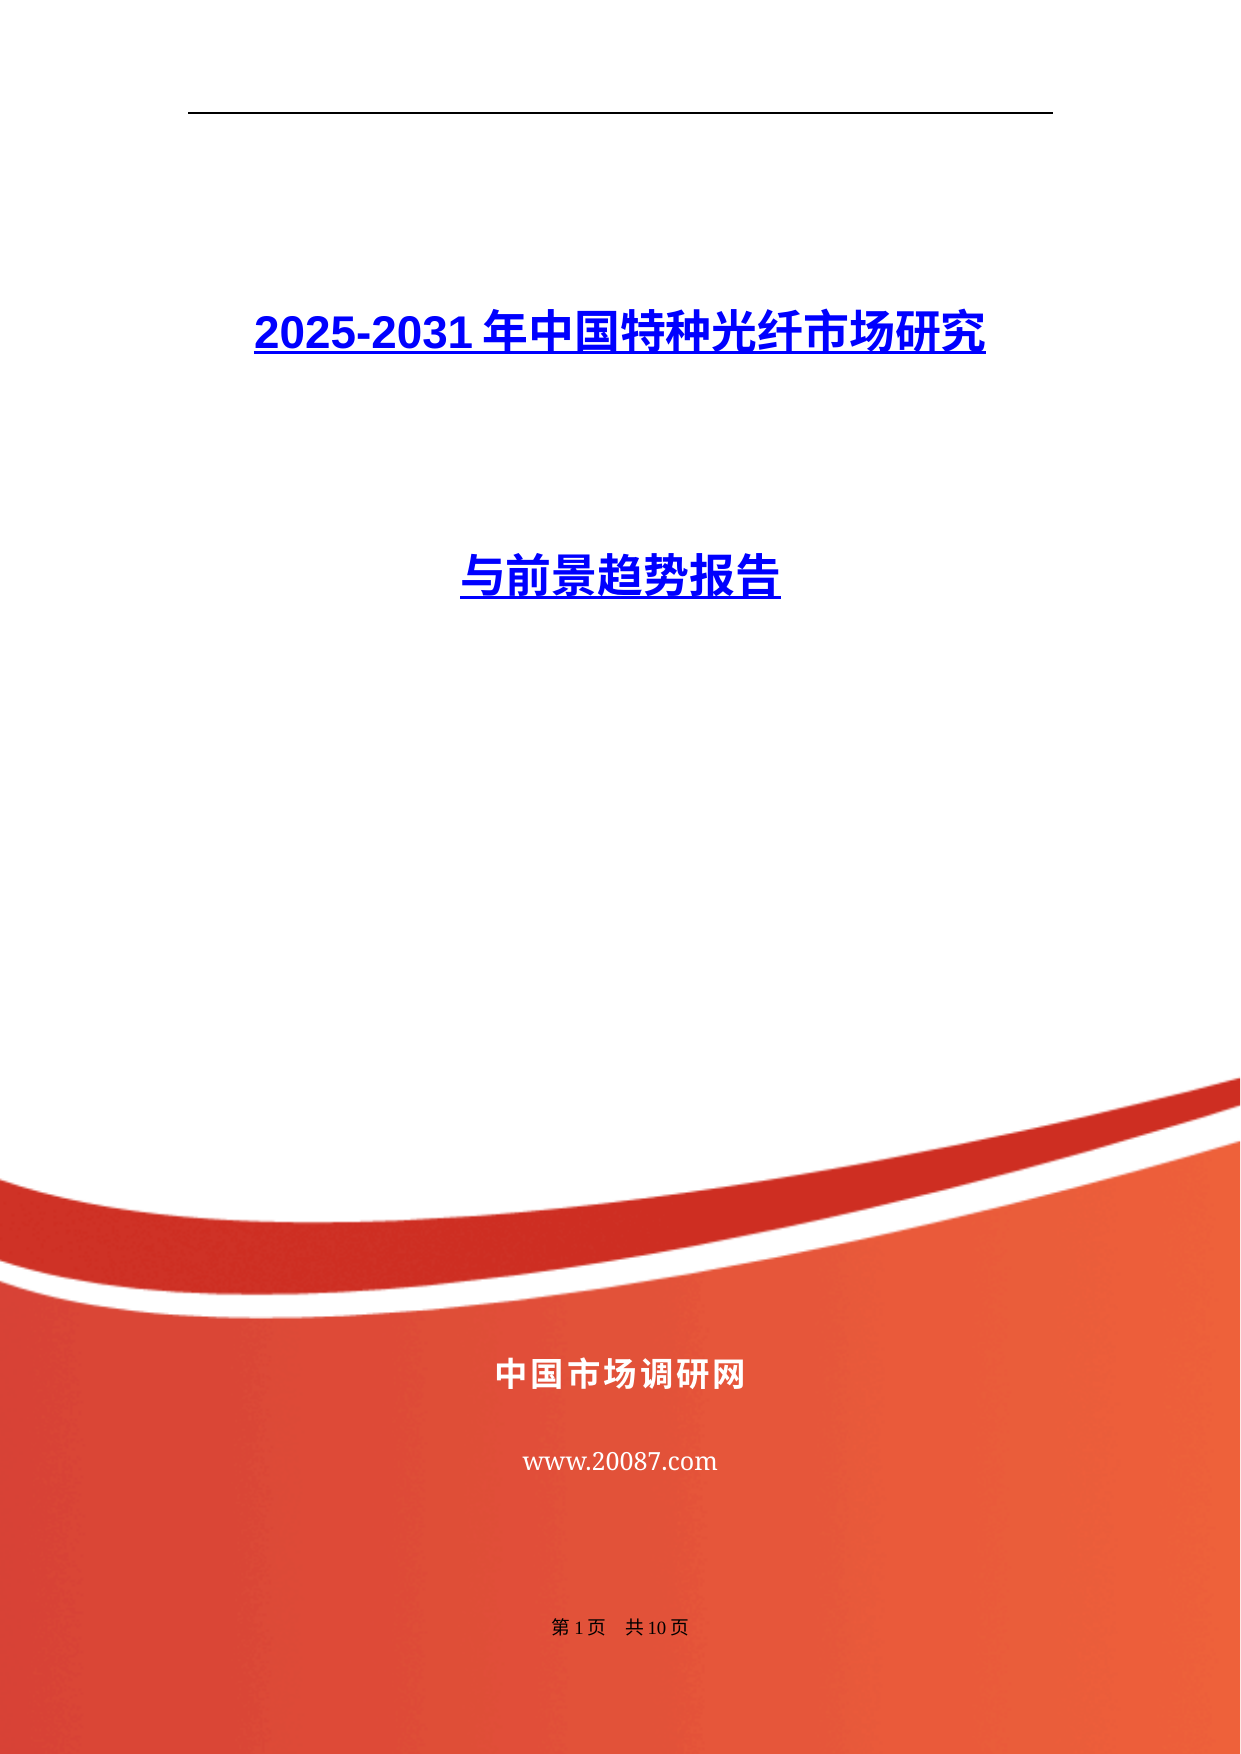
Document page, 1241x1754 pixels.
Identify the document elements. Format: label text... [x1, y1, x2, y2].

subtitle 中国市场调研网 [187, 1339, 1053, 1404]
picture [0, 1006, 1241, 1754]
table_header 2025-2031年中国特种光纤市场研究与前景趋势报告 [188, 207, 1053, 773]
text www.20087.com [187, 1428, 1053, 1493]
